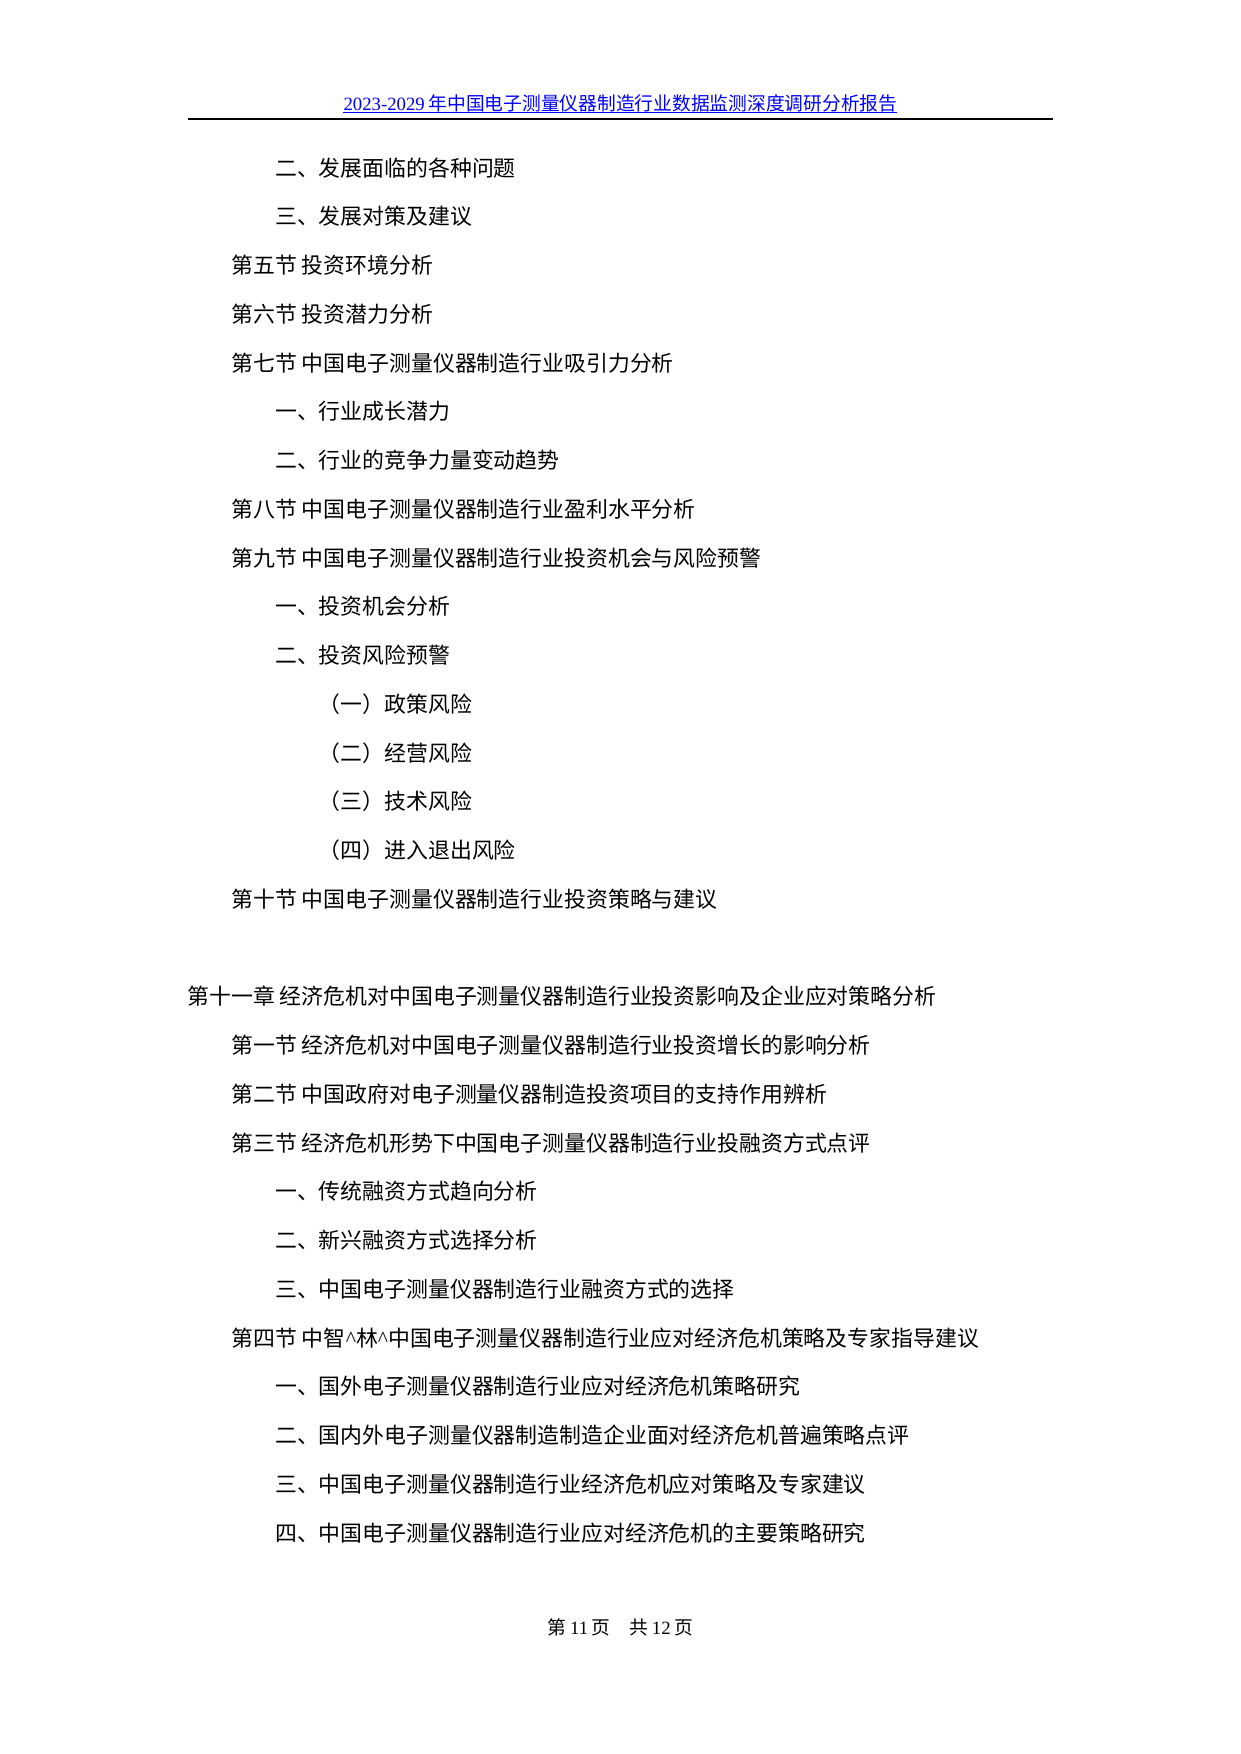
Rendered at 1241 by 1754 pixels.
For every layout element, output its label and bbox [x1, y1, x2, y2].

text [187, 150, 1053, 1548]
